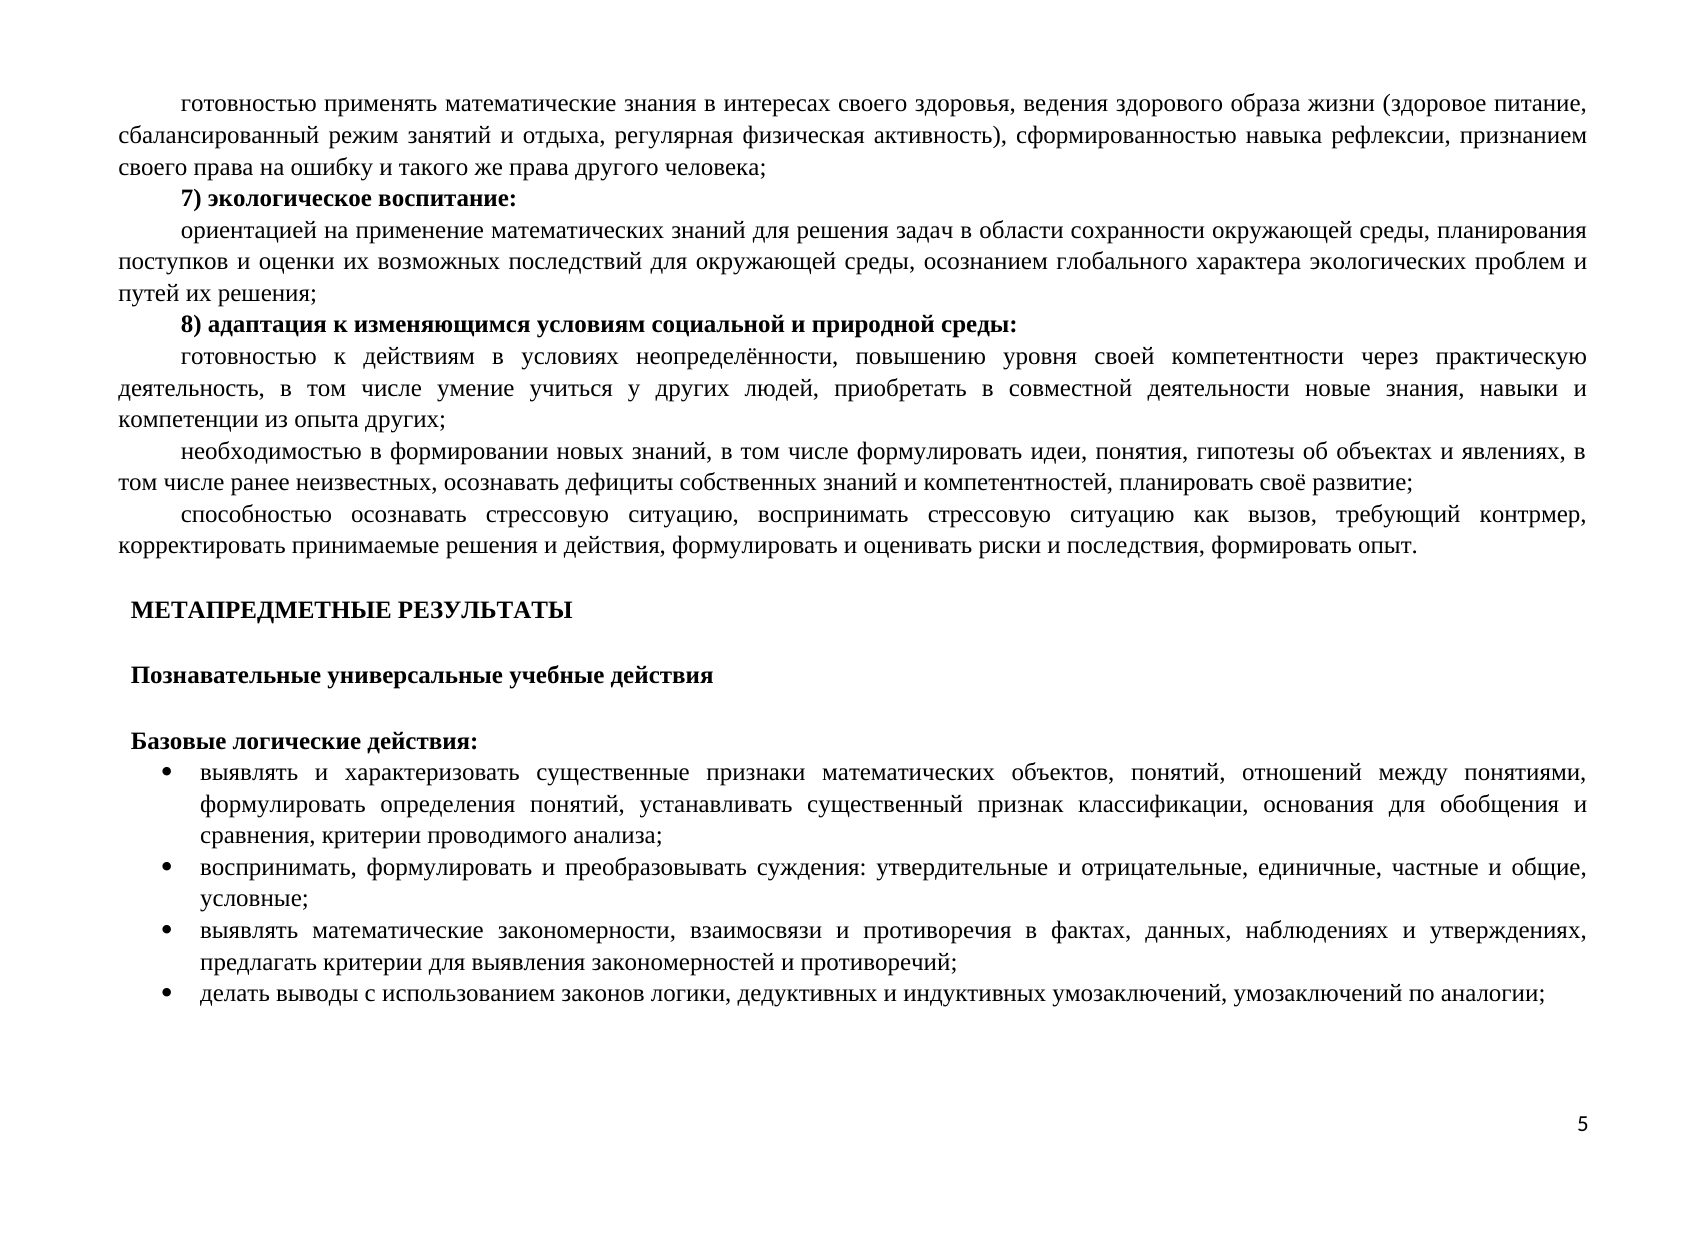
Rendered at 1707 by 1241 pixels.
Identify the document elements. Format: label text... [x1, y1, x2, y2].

text 8) адаптация к изменяющимся условиям социальной и природной среды: [118, 309, 1588, 338]
text Познавательные универсальные учебные действия [131, 661, 1588, 689]
text готовностью применять математические знания в интересах своего здоровья, ведения здорового образа жизни (здоровое питание, сбалансированный режим занятий и отдыха, регулярная физическая активность), сформированностью навыка рефлексии, признанием своего права на ошибку и такого же права другого человека; [118, 88, 1588, 180]
list воспринимать, формулировать и преобразовывать суждения: утвердительные и отрицательные, единичные, частные и общие, условные; [162, 852, 1588, 912]
text необходимостью в формировании новых знаний, в том числе формулировать идеи, понятия, гипотезы об объектах и явлениях, в том числе ранее неизвестных, осознавать дефициты собственных знаний и компетентностей, планировать своё развитие; [118, 436, 1588, 496]
text готовностью к действиям в условиях неопределённости, повышению уровня своей компетентности через практическую деятельность, в том числе умение учиться у других людей, приобретать в совместной деятельности новые знания, навыки и компетенции из опыта других; [118, 341, 1588, 433]
list выявлять математические закономерности, взаимосвязи и противоречия в фактах, данных, наблюдениях и утверждениях, предлагать критерии для выявления закономерностей и противоречий; [162, 915, 1588, 975]
text 7) экологическое воспитание: [118, 183, 1588, 212]
text Базовые логические действия: [131, 726, 1588, 754]
list выявлять и характеризовать существенные признаки математических объектов, понятий, отношений между понятиями, формулировать определения понятий, устанавливать существенный признак классификации, основания для обобщения и сравнения, критерии проводимого анализа; [162, 757, 1588, 849]
text ориентацией на применение математических знаний для решения задач в области сохранности окружающей среды, планирования поступков и оценки их возможных последствий для окружающей среды, осознанием глобального характера экологических проблем и путей их решения; [118, 215, 1588, 307]
text МЕТАПРЕДМЕТНЫЕ РЕЗУЛЬТАТЫ [131, 596, 1588, 624]
list делать выводы с использованием законов логики, дедуктивных и индуктивных умозаключений, умозаключений по аналогии; [162, 978, 1588, 1007]
text способностью осознавать стрессовую ситуацию, воспринимать стрессовую ситуацию как вызов, требующий контрмер, корректировать принимаемые решения и действия, формулировать и оценивать риски и последствия, формировать опыт. [118, 499, 1588, 559]
